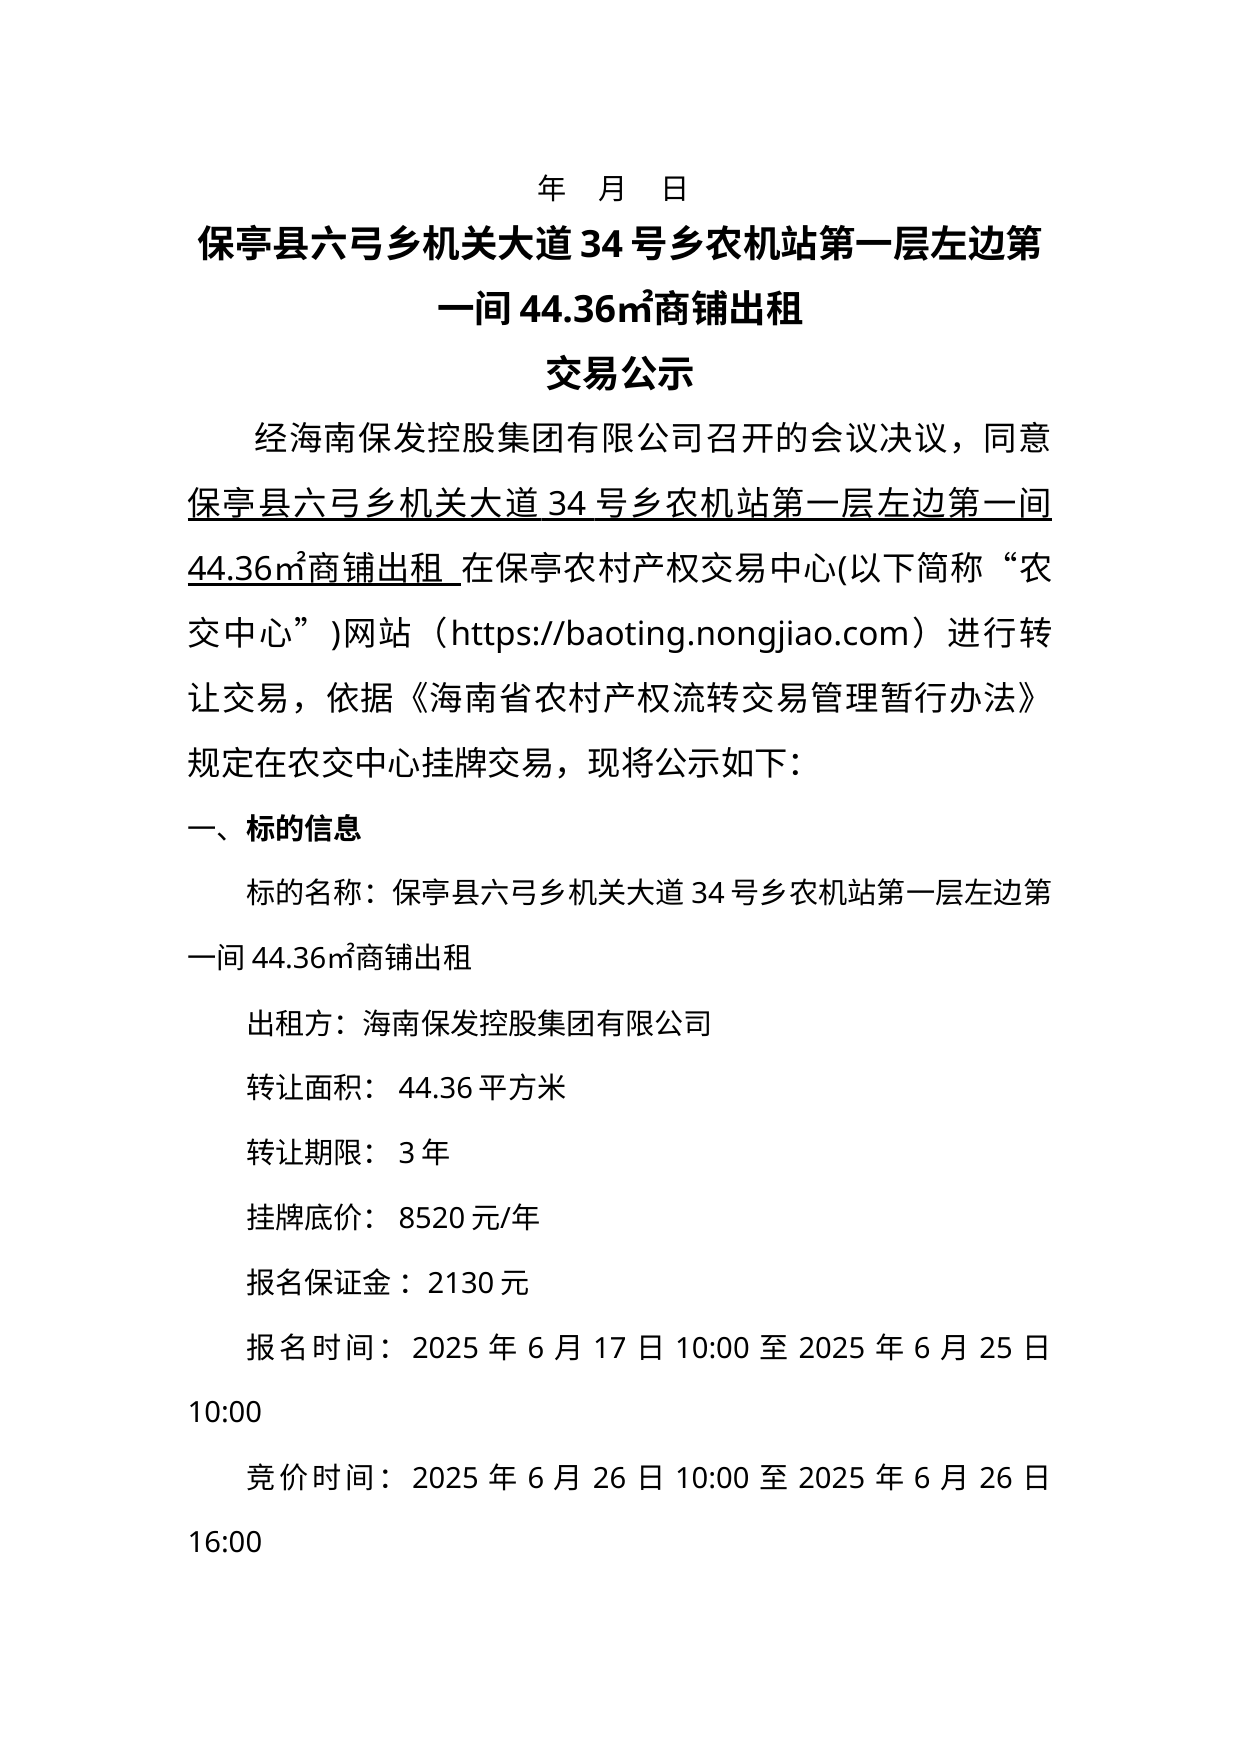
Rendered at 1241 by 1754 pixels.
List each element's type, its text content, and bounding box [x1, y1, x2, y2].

text 标的名称：保亭县六弓乡机关大道34号乡农机站第一层左边第一间44.36㎡商铺出租 [187, 859, 1053, 989]
text 转让期限： 3年 [187, 1119, 1053, 1184]
text 年 月 日 [187, 162, 1053, 209]
list 标的信息 [187, 794, 1053, 859]
text 挂牌底价： 8520元/年 [187, 1184, 1053, 1249]
text 出租方：海南保发控股集团有限公司 [187, 989, 1053, 1054]
text 交易公示 [187, 339, 1053, 404]
text 报名保证金 ：2130元 [187, 1249, 1053, 1314]
text 竞价时间：2025年6月26日10:00至2025年6月26日16:00 [187, 1444, 1053, 1574]
text 报名时间：2025年6月17日10:00至2025年6月25日10:00 [187, 1314, 1053, 1444]
text 经海南保发控股集团有限公司召开的会议决议，同意 保亭县六弓乡机关大道34号乡农机站第一层左边第一间44.36㎡商铺出租 在保亭农村产权交易中心(以下简称“农交中心”)网站（https://baoting.nongjiao.com）进行转让交易，依据《海南省农村产权流转交易管理暂行办法》规定在农交中心挂牌交易，现将公示如下： [187, 404, 1053, 794]
text 转让面积： 44.36平方米 [187, 1054, 1053, 1119]
text 保亭县六弓乡机关大道34号乡农机站第一层左边第一间44.36㎡商铺出租 [187, 209, 1053, 339]
